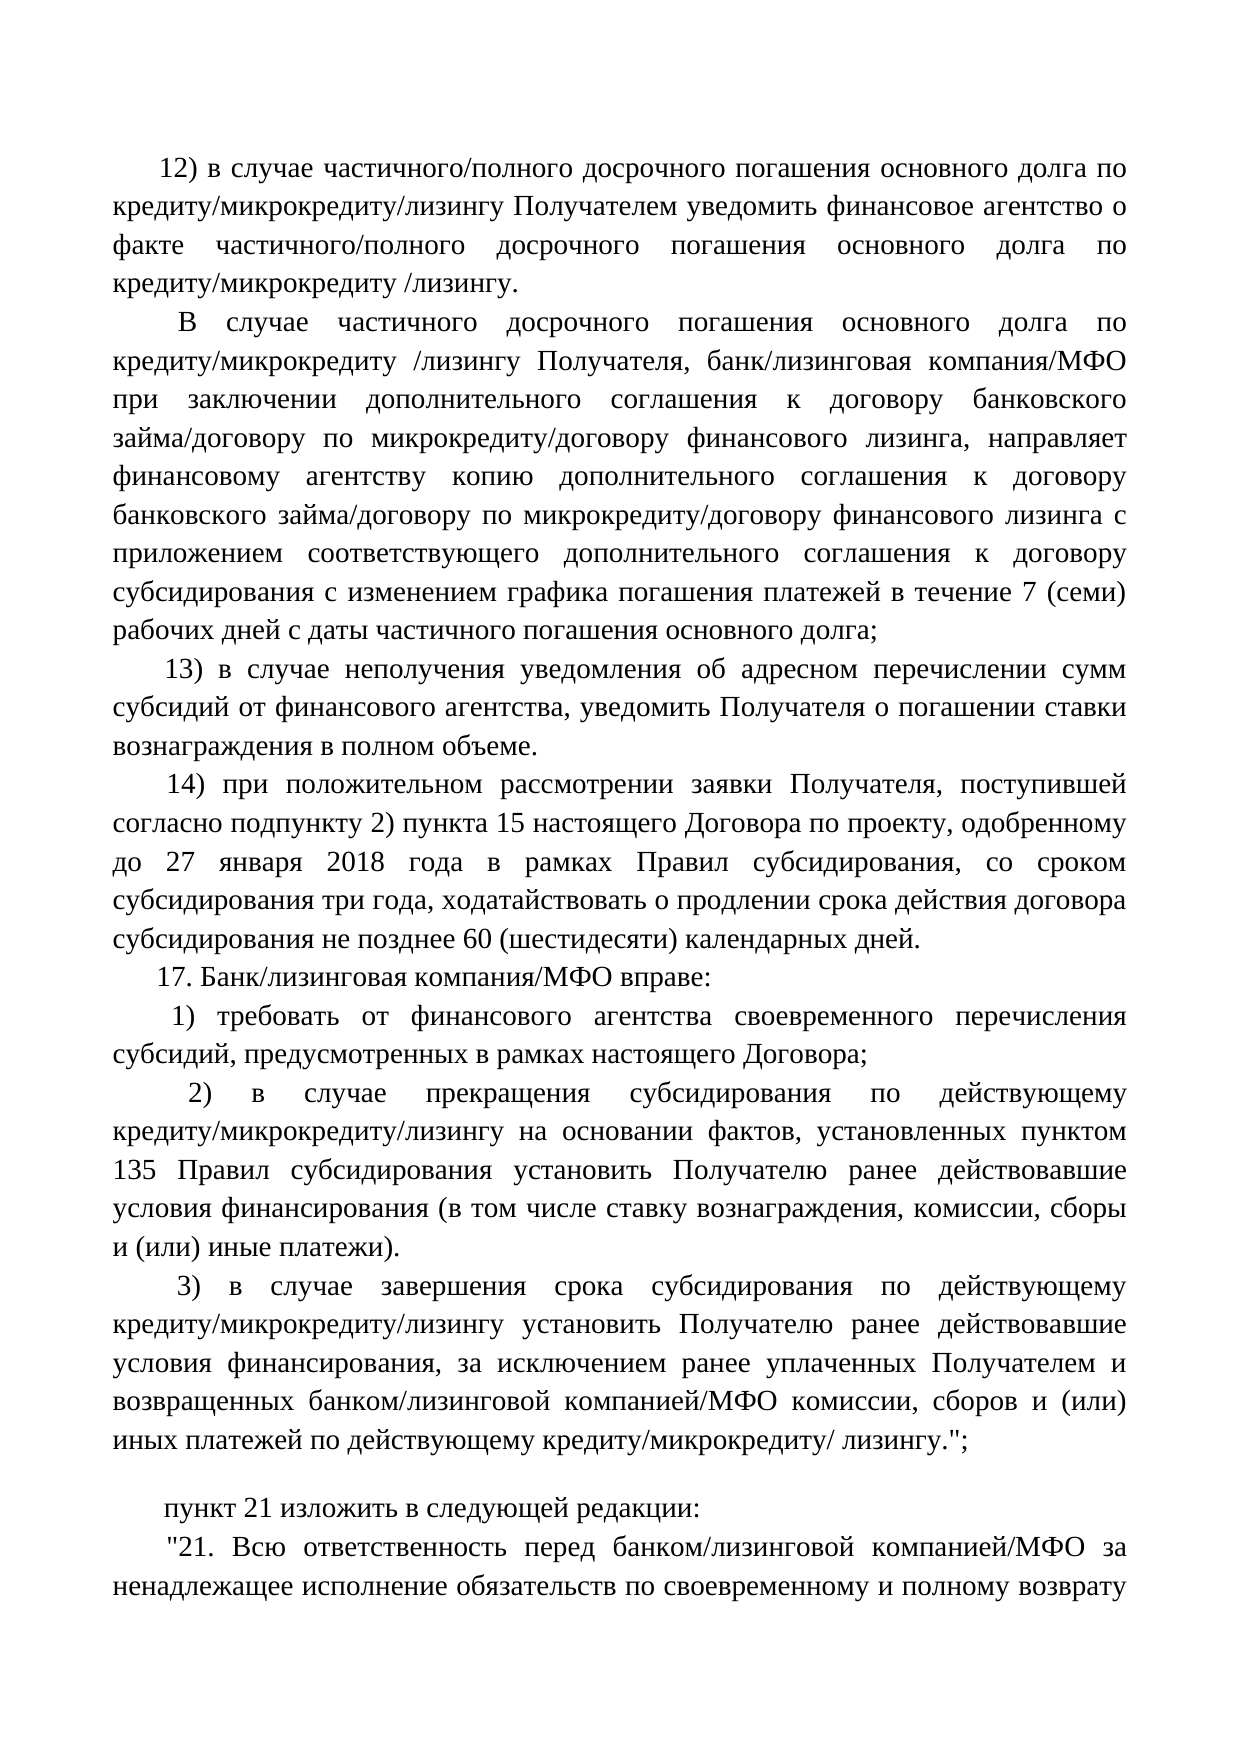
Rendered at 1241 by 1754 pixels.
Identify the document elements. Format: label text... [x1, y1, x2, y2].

text 12) в случае частичного/полного досрочного погашения основного долга по кредиту/микрокредиту/лизингу Получателем уведомить финансовое агентство о факте частичного/полного досрочного погашения основного долга по кредиту/микрокредиту /лизингу. [112, 150, 1128, 299]
text 17. Банк/лизинговая компания/МФО вправе: [112, 959, 1128, 993]
text 14) при положительном рассмотрении заявки Получателя, поступившей согласно подпункту 2) пункта 15 настоящего Договора по проекту, одобренному до 27 января 2018 года в рамках Правил субсидирования, со сроком субсидирования три года, ходатайствовать о продлении срока действия договора субсидирования не позднее 60 (шестидесяти) календарных дней. [112, 767, 1128, 954]
text В случае частичного досрочного погашения основного долга по кредиту/микрокредиту /лизингу Получателя, банк/лизинговая компания/МФО при заключении дополнительного соглашения к договору банковского займа/договору по микрокредиту/договору финансового лизинга, направляет финансовому агентству копию дополнительного соглашения к договору банковского займа/договору по микрокредиту/договору финансового лизинга с приложением соответствующего дополнительного соглашения к договору субсидирования с изменением графика погашения платежей в течение 7 (семи) рабочих дней с даты частичного погашения основного долга; [112, 304, 1128, 646]
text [112, 1529, 1128, 1601]
text 1) требовать от финансового агентства своевременного перечисления субсидий, предусмотренных в рамках настоящего Договора; [112, 998, 1128, 1070]
text 13) в случае неполучения уведомления об адресном перечислении сумм субсидий от финансового агентства, уведомить Получателя о погашении ставки вознаграждения в полном объеме. [112, 651, 1128, 762]
text 2) в случае прекращения субсидирования по действующему кредиту/микрокредиту/лизингу на основании фактов, установленных пунктом 135 Правил субсидирования установить Получателю ранее действовавшие условия финансирования (в том числе ставку вознаграждения, комиссии, сборы и (или) иные платежи). [112, 1075, 1128, 1263]
text пункт 21 изложить в следующей редакции: [112, 1491, 1128, 1524]
text 3) в случае завершения срока субсидирования по действующему кредиту/микрокредиту/лизингу установить Получателю ранее действовавшие условия финансирования, за исключением ранее уплаченных Получателем и возвращенных банком/лизинговой компанией/МФО комиссии, сборов и (или) иных платежей по действующему кредиту/микрокредиту/ лизингу."; [112, 1268, 1128, 1455]
